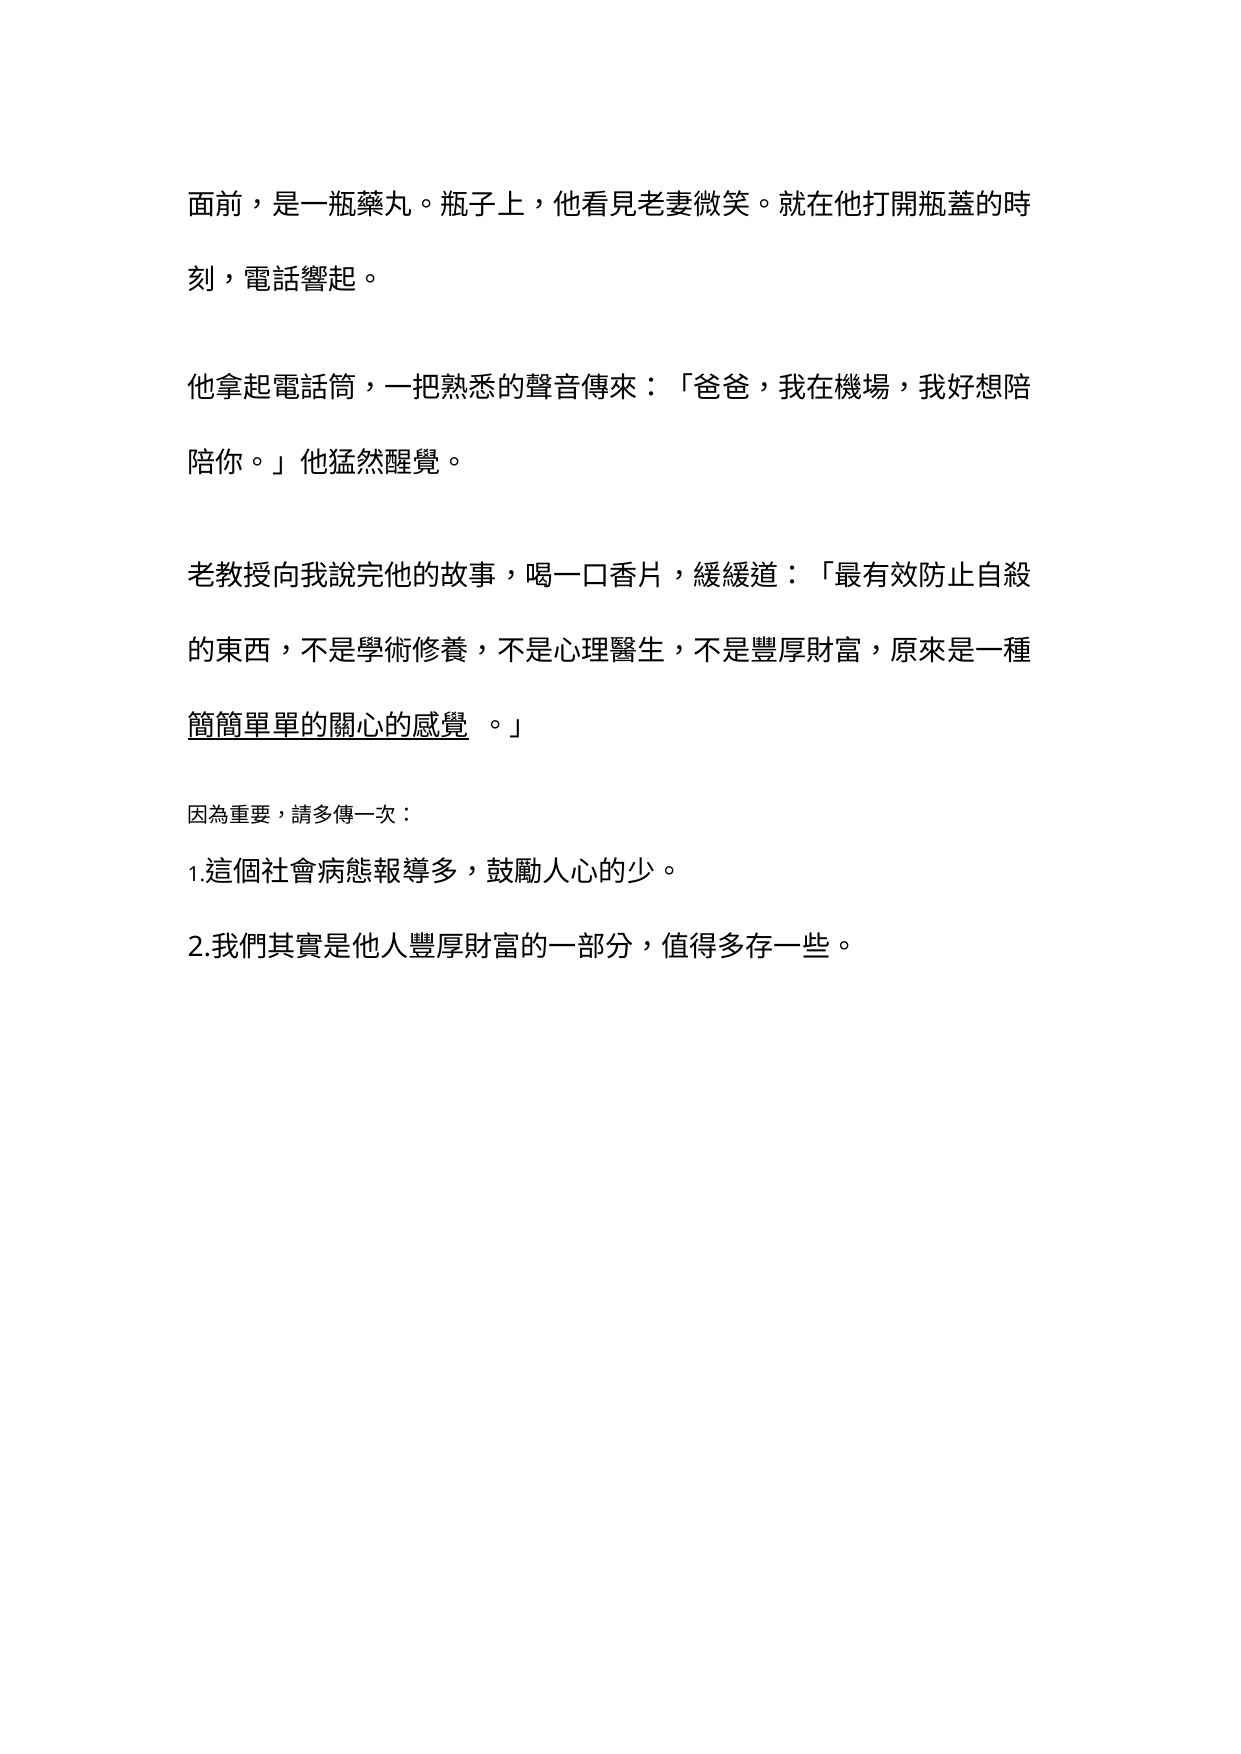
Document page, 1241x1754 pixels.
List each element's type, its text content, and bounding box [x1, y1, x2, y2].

text 他拿起電話筒，一把熟悉的聲音傳來：「爸爸，我在機場，我好想陪陪你。」他猛然醒覺。 老教授向我說完他的故事，喝一口香片，緩緩道：「最有效防止自殺的東西，不是學術修養，不是心理醫生，不是豐厚財富，原來是一種簡簡單單的關心的感覺 。」 [187, 348, 1053, 761]
text 面前，是一瓶藥丸。瓶子上，他看見老妻微笑。就在他打開瓶蓋的時刻，電話響起。 [187, 164, 1053, 314]
text 因為重要，請多傳一次： 1.這個社會病態報導多，鼓勵人心的少。 2.我們其實是他人豐厚財富的一部分，值得多存一些。 [187, 794, 1053, 982]
